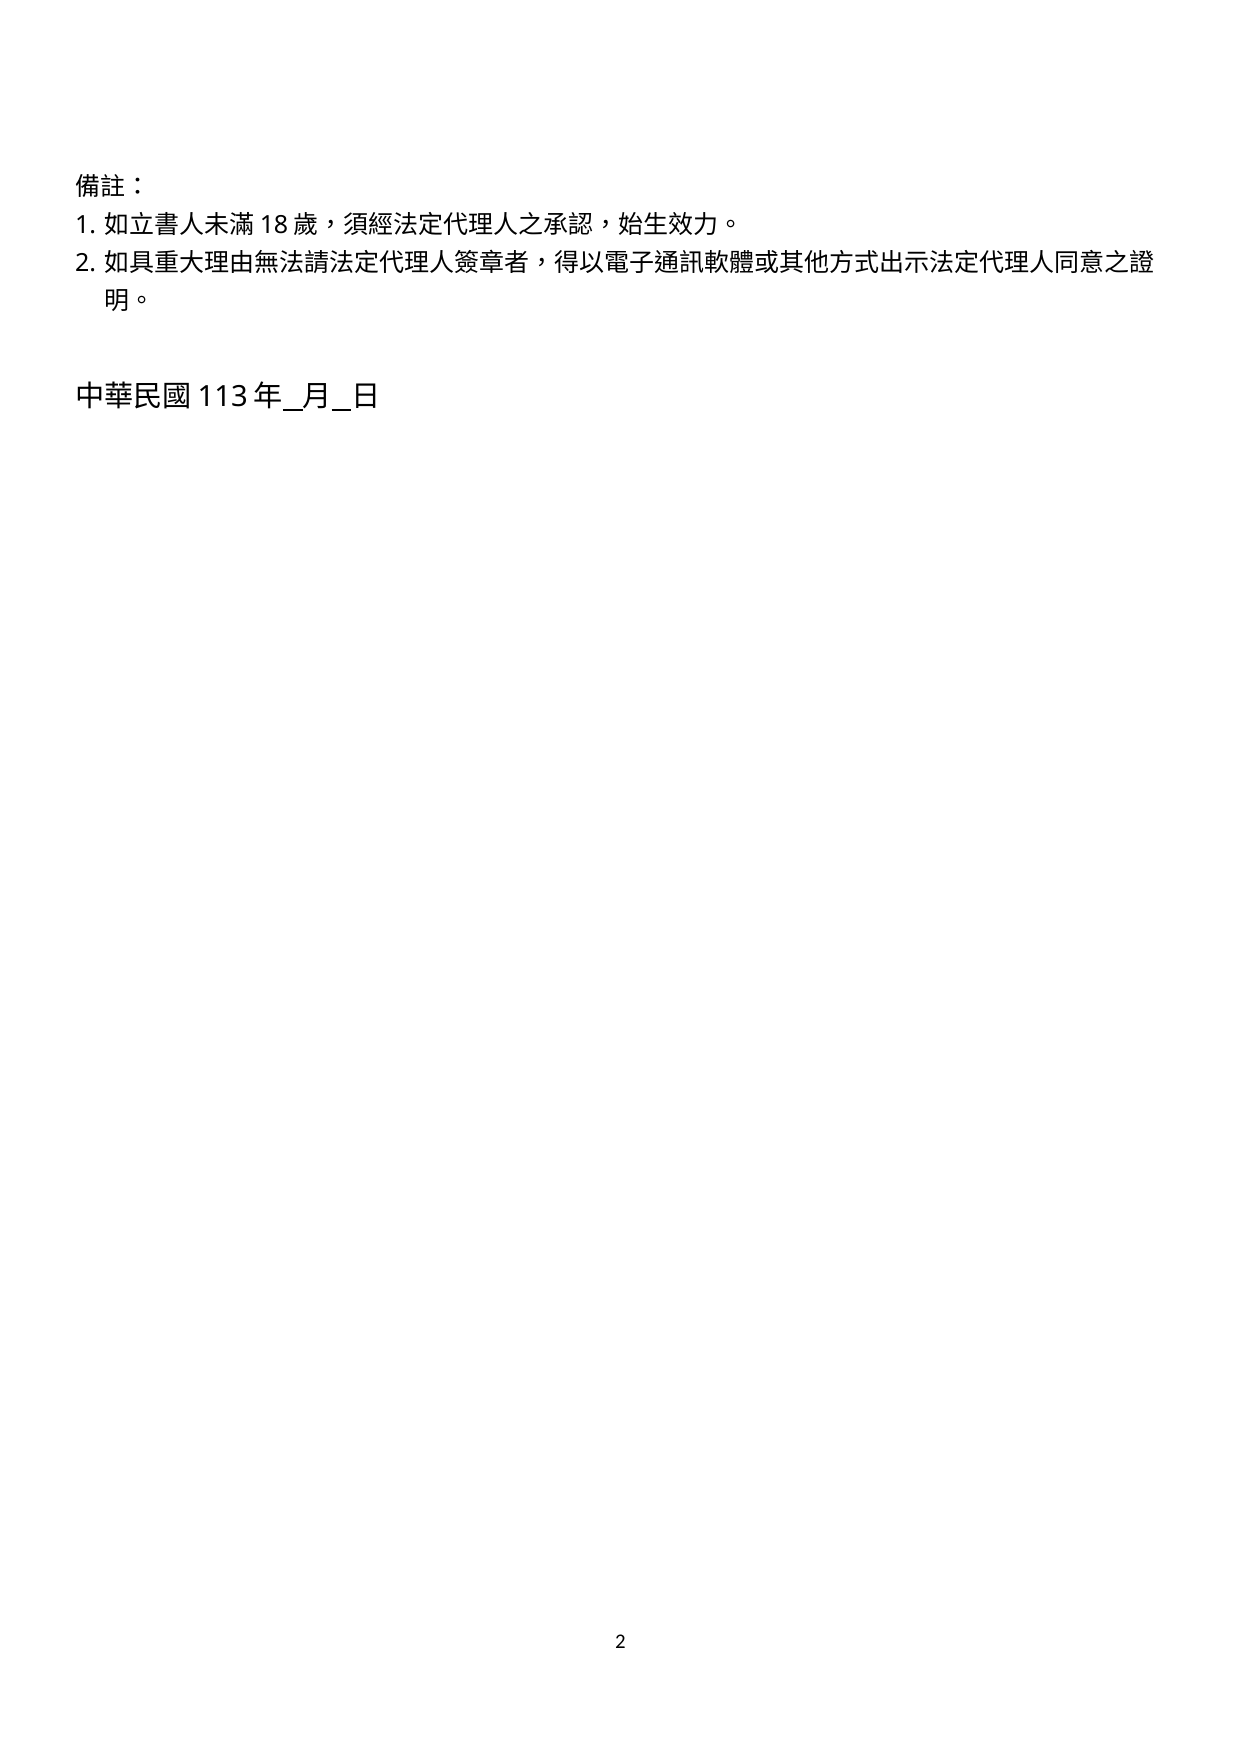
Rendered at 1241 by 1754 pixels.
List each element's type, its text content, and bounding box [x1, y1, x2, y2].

text 中華民國113年 月 日 [75, 356, 1165, 432]
text 備註： [75, 165, 1165, 203]
list 如具重大理由無法請法定代理人簽章者，得以電子通訊軟體或其他方式出示法定代理人同意之證明。 [75, 242, 1165, 318]
list 如立書人未滿18歲，須經法定代理人之承認，始生效力。 [75, 203, 1165, 242]
